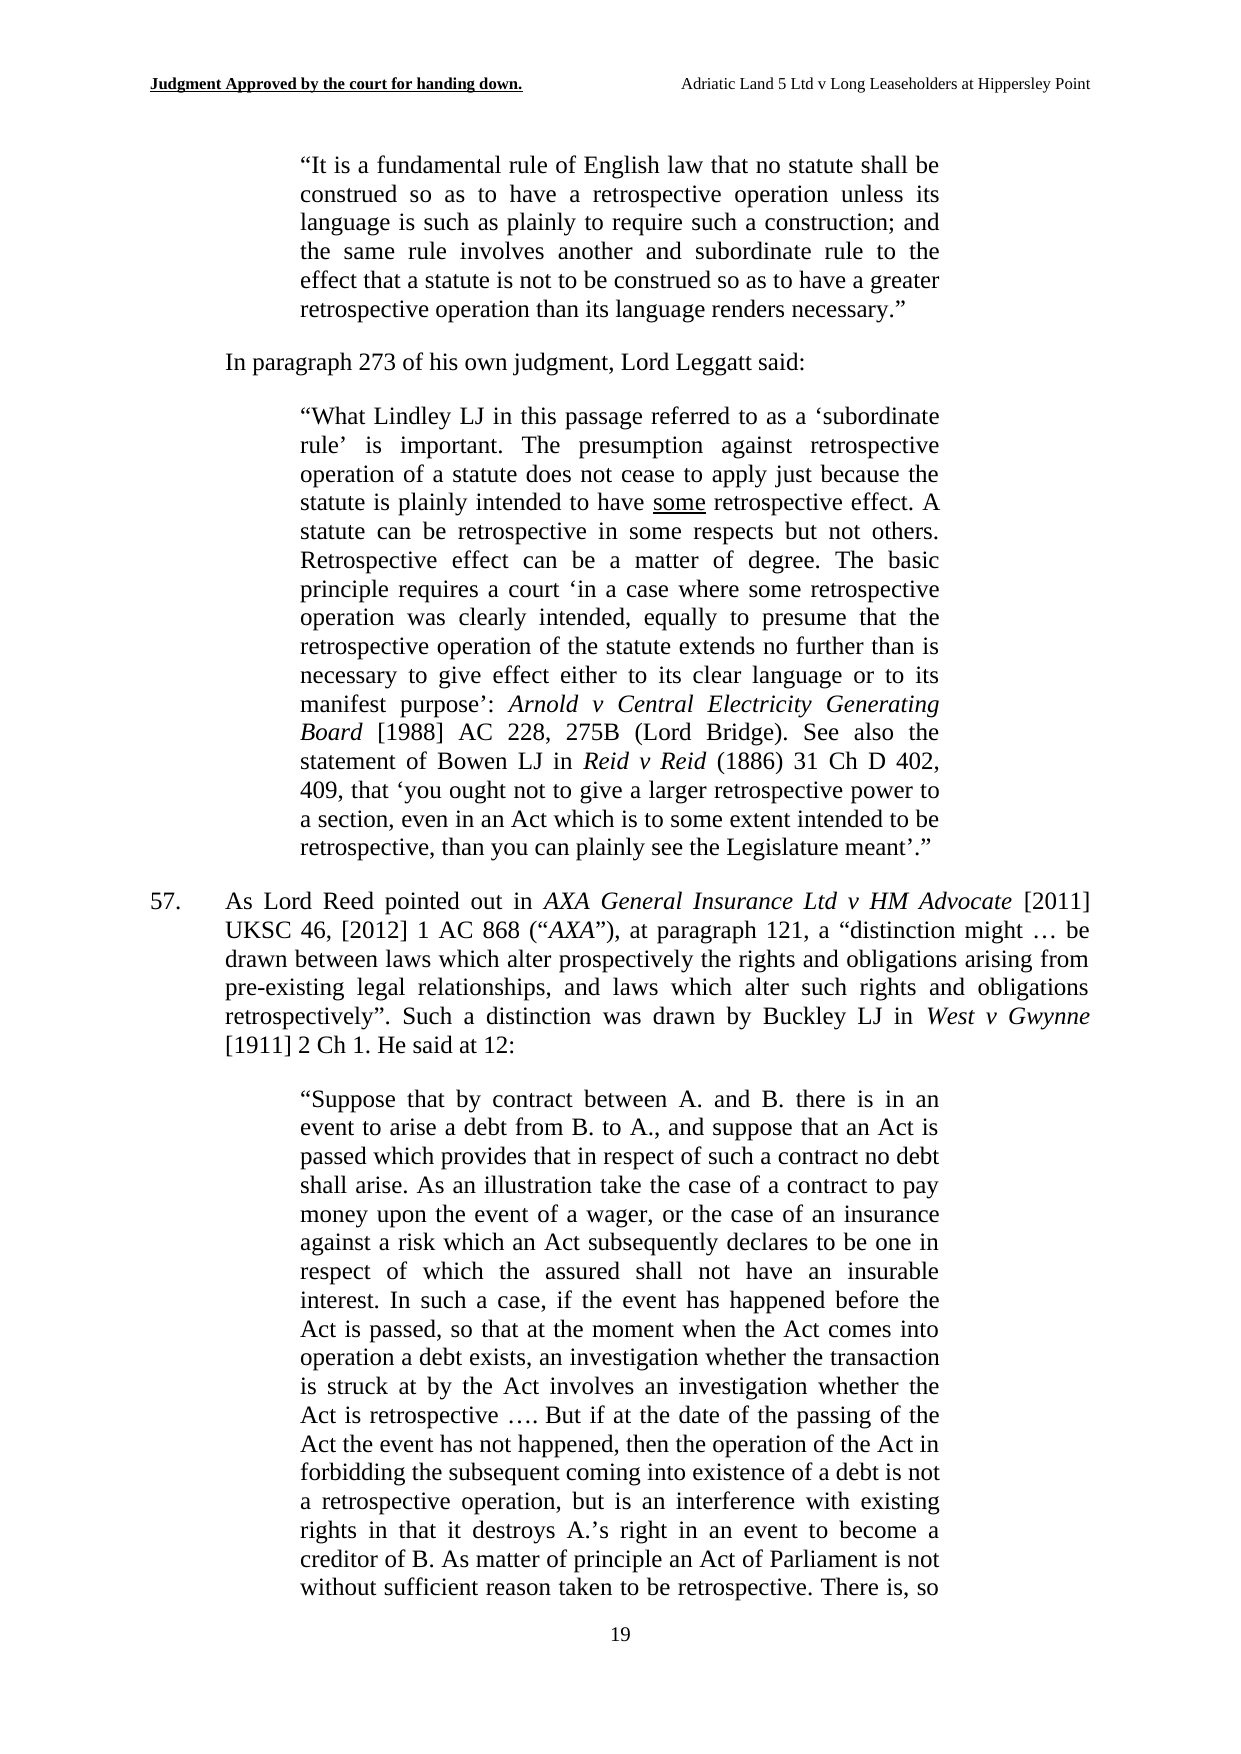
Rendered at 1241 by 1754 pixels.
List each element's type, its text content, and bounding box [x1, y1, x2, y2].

text As Lord Reed pointed out in AXA General Insurance Ltd v HM Advocate [2011] UKSC 46, [2012] 1 AC 868 (“AXA”), at paragraph 121, a “distinction might … be drawn between laws which alter prospectively the rights and obligations arising from pre-existing legal relationships, and laws which alter such rights and obligations retrospectively”. Such a distinction was drawn by Buckley LJ in West v Gwynne [1911] 2 Ch 1. He said at 12: [150, 886, 1090, 1059]
text In paragraph 273 of his own judgment, Lord Leggatt said: [225, 347, 1090, 376]
text “It is a fundamental rule of English law that no statute shall be construed so as to have a retrospective operation unless its language is such as plainly to require such a construction; and the same rule involves another and subordinate rule to the effect that a statute is not to be construed so as to have a greater retrospective operation than its language renders necessary.” [300, 150, 940, 322]
text “What Lindley LJ in this passage referred to as a ‘subordinate rule’ is important. The presumption against retrospective operation of a statute does not cease to apply just because the statute is plainly intended to have some retrospective effect. A statute can be retrospective in some respects but not others. Retrospective effect can be a matter of degree. The basic principle requires a court ‘in a case where some retrospective operation was clearly intended, equally to presume that the retrospective operation of the statute extends no further than is necessary to give effect either to its clear language or to its manifest purpose’: Arnold v Central Electricity Generating Board [1988] AC 228, 275B (Lord Bridge). See also the statement of Bowen LJ in Reid v Reid (1886) 31 Ch D 402, 409, that ‘you ought not to give a larger retrospective power to a section, even in an Act which is to some extent intended to be retrospective, than you can plainly see the Legislature meant’.” [300, 401, 940, 861]
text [300, 1084, 940, 1601]
